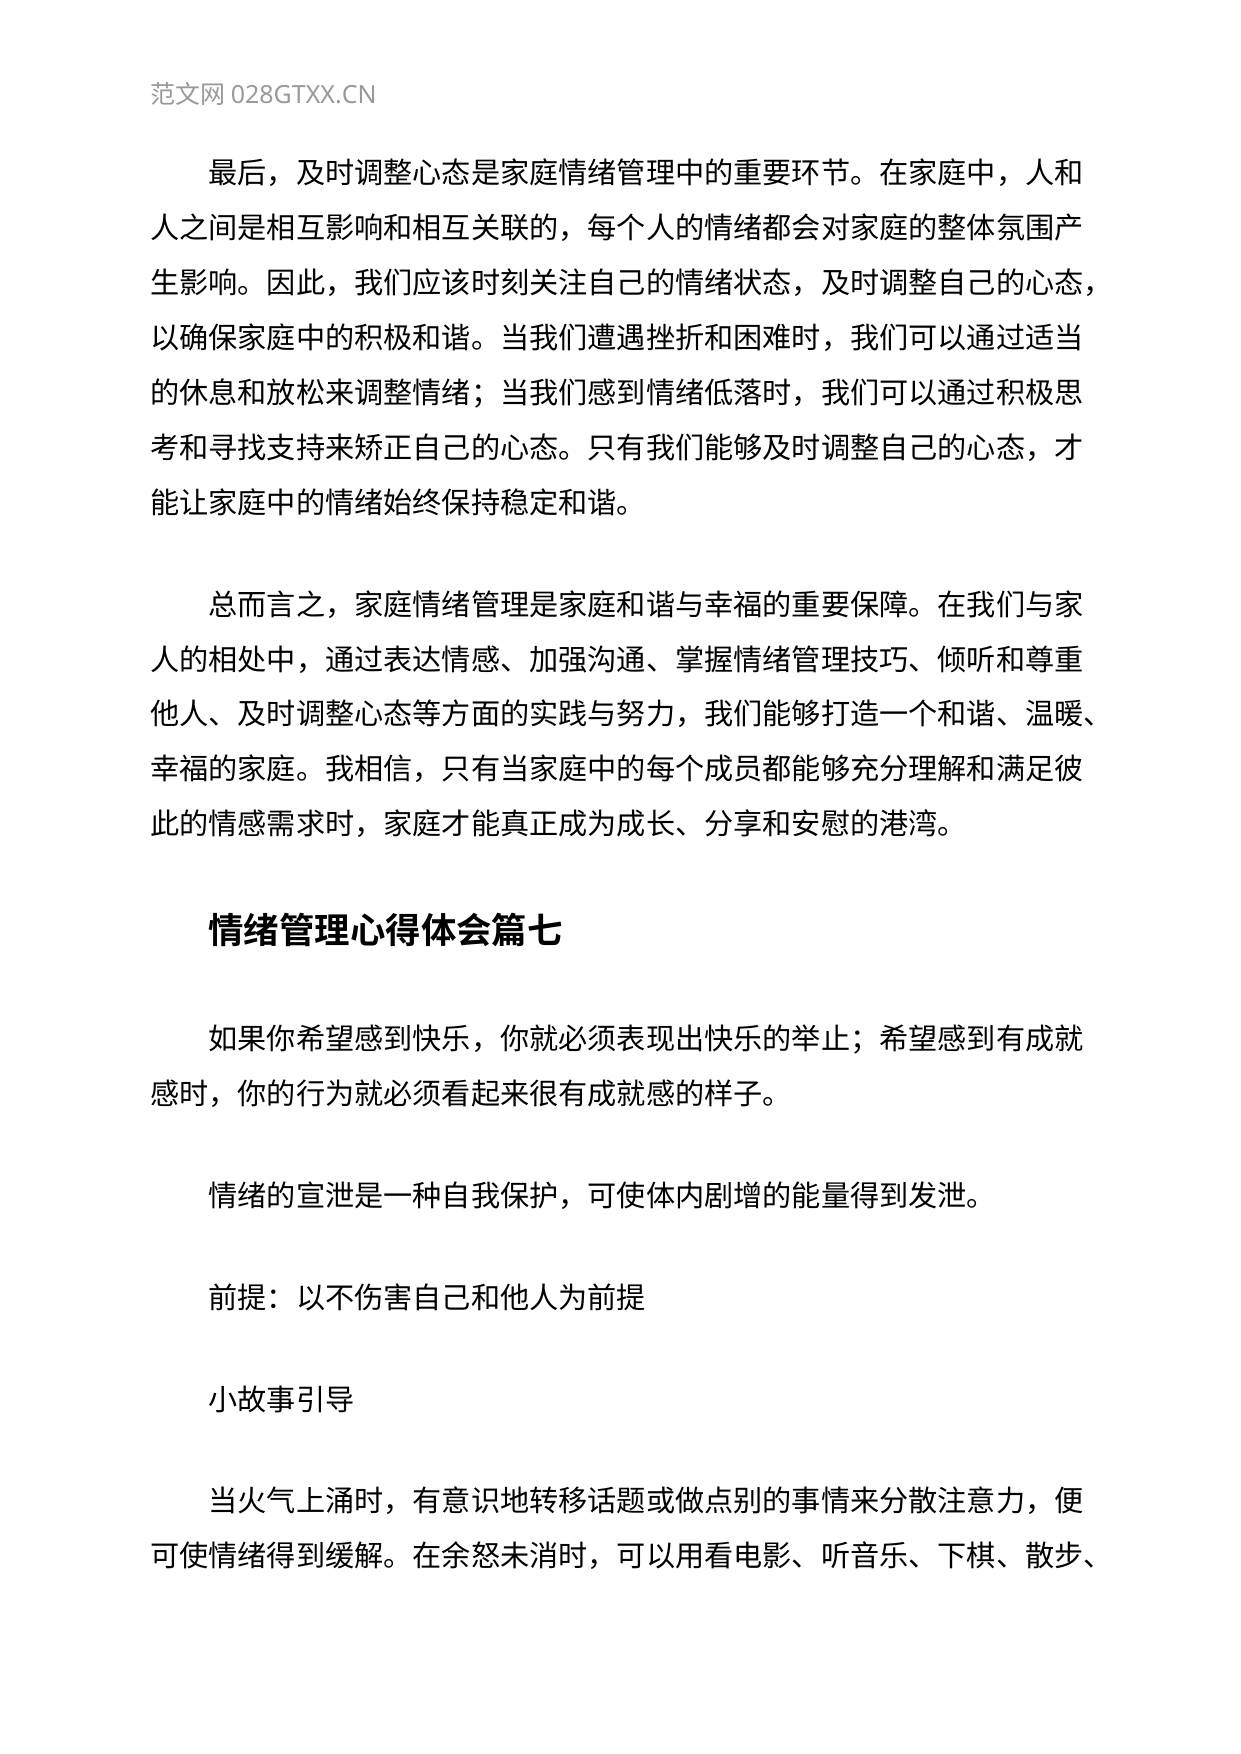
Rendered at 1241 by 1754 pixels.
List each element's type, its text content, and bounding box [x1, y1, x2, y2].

text 总而言之，家庭情绪管理是家庭和谐与幸福的重要保障。在我们与家人的相处中，通过表达情感、加强沟通、掌握情绪管理技巧、倾听和尊重他人、及时调整心态等方面的实践与努力，我们能够打造一个和谐、温暖、幸福的家庭。我相信，只有当家庭中的每个成员都能够充分理解和满足彼此的情感需求时，家庭才能真正成为成长、分享和安慰的港湾。 [150, 581, 1090, 843]
text 最后，及时调整心态是家庭情绪管理中的重要环节。在家庭中，人和人之间是相互影响和相互关联的，每个人的情绪都会对家庭的整体氛围产生影响。因此，我们应该时刻关注自己的情绪状态，及时调整自己的心态，以确保家庭中的积极和谐。当我们遭遇挫折和困难时，我们可以通过适当的休息和放松来调整情绪；当我们感到情绪低落时，我们可以通过积极思考和寻找支持来矫正自己的心态。只有我们能够及时调整自己的心态，才能让家庭中的情绪始终保持稳定和谐。 [150, 150, 1090, 522]
text 小故事引导 [150, 1376, 1090, 1418]
text 情绪的宣泄是一种自我保护，可使体内剧增的能量得到发泄。 [150, 1173, 1090, 1215]
text 如果你希望感到快乐，你就必须表现出快乐的举止；希望感到有成就感时，你的行为就必须看起来很有成就感的样子。 [150, 1016, 1090, 1113]
text 前提：以不伤害自己和他人为前提 [150, 1274, 1090, 1317]
text 情绪管理心得体会篇七 [150, 902, 1090, 954]
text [150, 1478, 1090, 1575]
